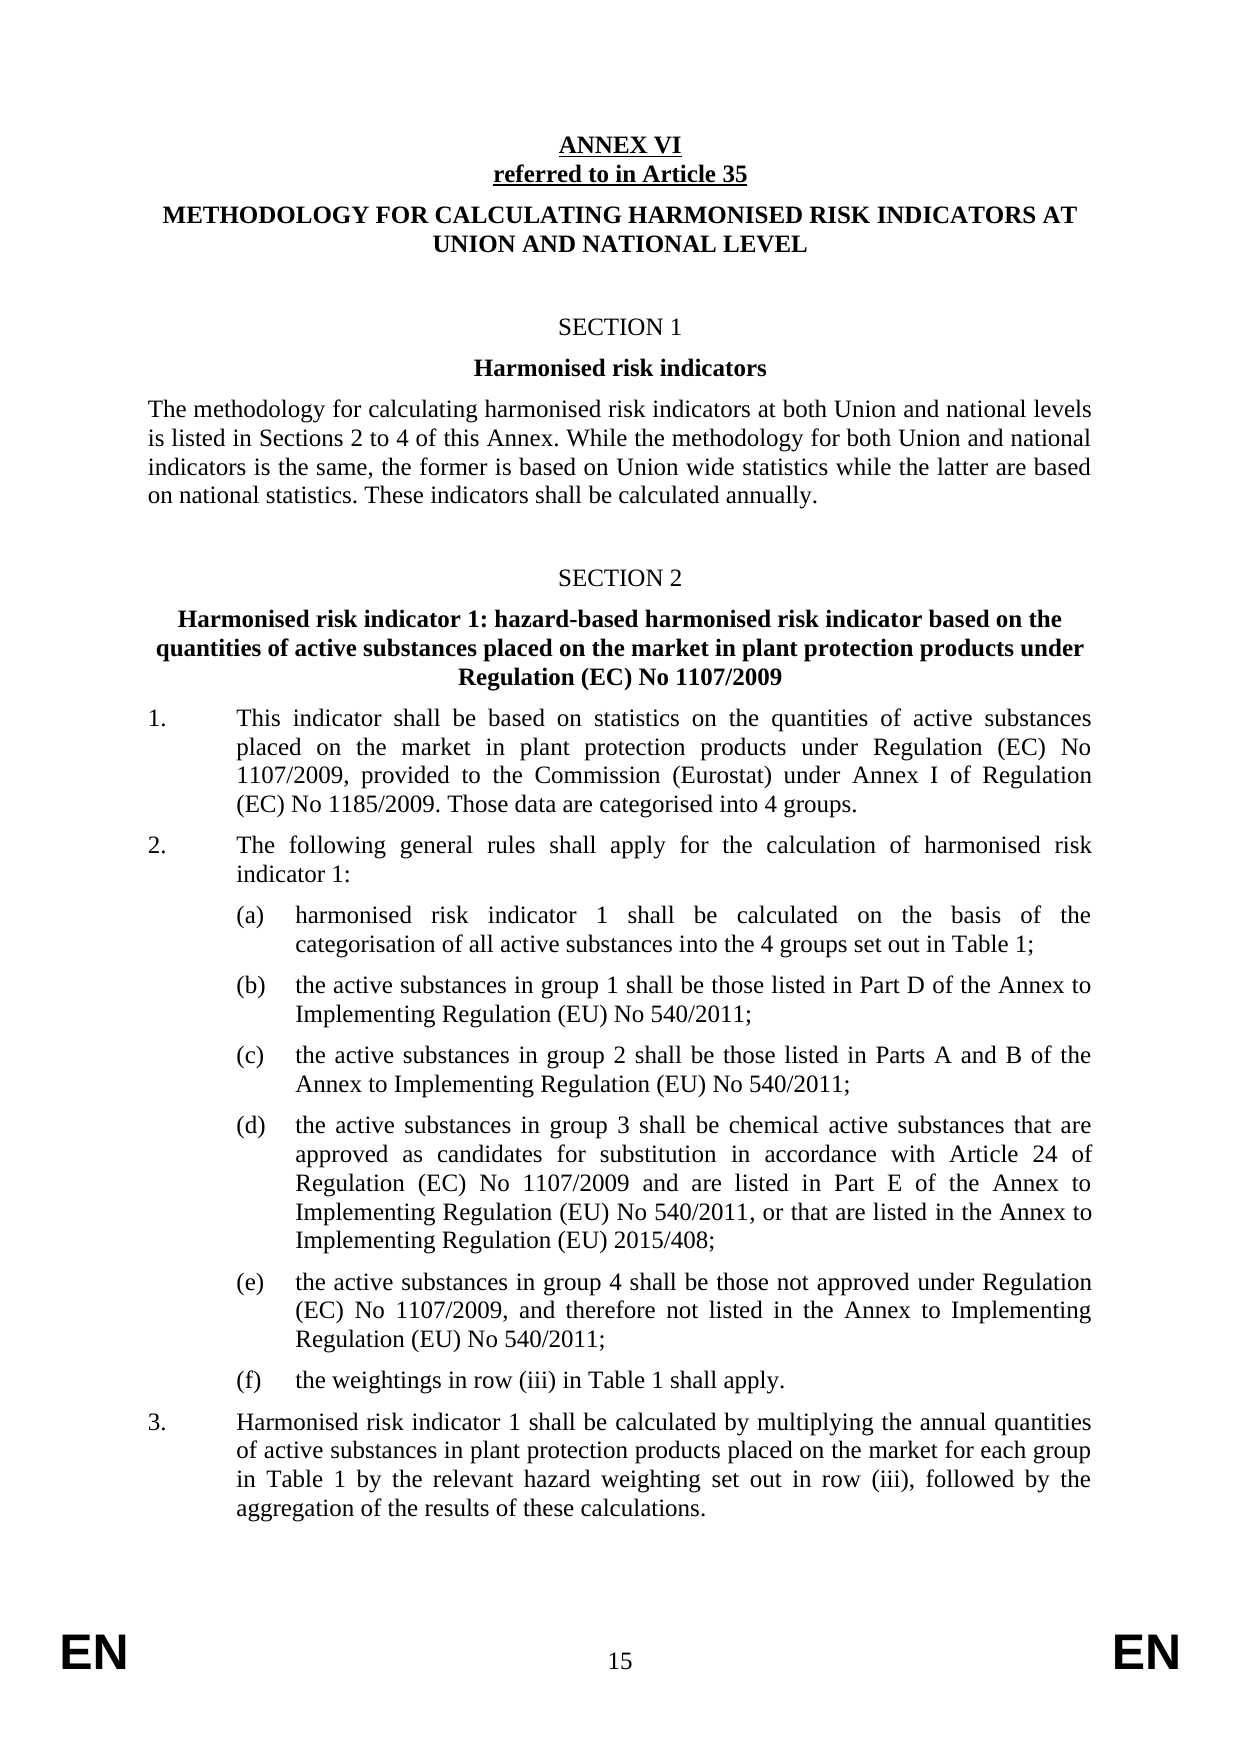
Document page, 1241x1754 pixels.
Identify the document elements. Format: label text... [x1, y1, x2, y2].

text 2. The following general rules shall apply for the calculation of harmonised risk indicator 1: [148, 831, 1093, 888]
text 1. This indicator shall be based on statistics on the quantities of active substances placed on the market in plant protection products under Regulation (EC) No 1107/2009, provided to the Commission (Eurostat) under Annex I of Regulation (EC) No 1185/2009. Those data are categorised into 4 groups. [148, 703, 1093, 818]
text Harmonised risk indicator 1: hazard-based harmonised risk indicator based on the quantities of active substances placed on the market in plant protection products under Regulation (EC) No 1107/2009 [148, 604, 1093, 691]
text (b) the active substances in group 1 shall be those listed in Part D of the Annex to Implementing Regulation (EU) No 540/2011; [236, 971, 1093, 1028]
text SECTION 2 [148, 563, 1093, 592]
text (a) harmonised risk indicator 1 shall be calculated on the basis of the categorisation of all active substances into the 4 groups set out in Table 1; [236, 901, 1093, 958]
text METHODOLOGY FOR CALCULATING HARMONISED RISK INDICATORS AT UNION AND NATIONAL LEVEL [148, 201, 1093, 258]
text (c) the active substances in group 2 shall be those listed in Parts A and B of the Annex to Implementing Regulation (EU) No 540/2011; [236, 1041, 1093, 1098]
text The methodology for calculating harmonised risk indicators at both Union and national levels is listed in Sections 2 to 4 of this Annex. While the methodology for both Union and national indicators is the same, the former is based on Union wide statistics while the latter are based on national statistics. These indicators shall be calculated annually. [148, 394, 1093, 509]
text (f) the weightings in row (iii) in Table 1 shall apply. [236, 1366, 1093, 1394]
text Harmonised risk indicators [148, 353, 1093, 382]
text ANNEX VI referred to in Article 35 [148, 131, 1093, 188]
text (e) the active substances in group 4 shall be those not approved under Regulation (EC) No 1107/2009, and therefore not listed in the Annex to Implementing Regulation (EU) No 540/2011; [236, 1267, 1093, 1353]
text SECTION 1 [148, 312, 1093, 341]
text 3. Harmonised risk indicator 1 shall be calculated by multiplying the annual quantities of active substances in plant protection products placed on the market for each group in Table 1 by the relevant hazard weighting set out in row (iii), followed by the aggregation of the results of these calculations. [148, 1407, 1093, 1522]
text (d) the active substances in group 3 shall be chemical active substances that are approved as candidates for substitution in accordance with Article 24 of Regulation (EC) No 1107/2009 and are listed in Part E of the Annex to Implementing Regulation (EU) No 540/2011, or that are listed in the Annex to Implementing Regulation (EU) 2015/408; [236, 1111, 1093, 1254]
